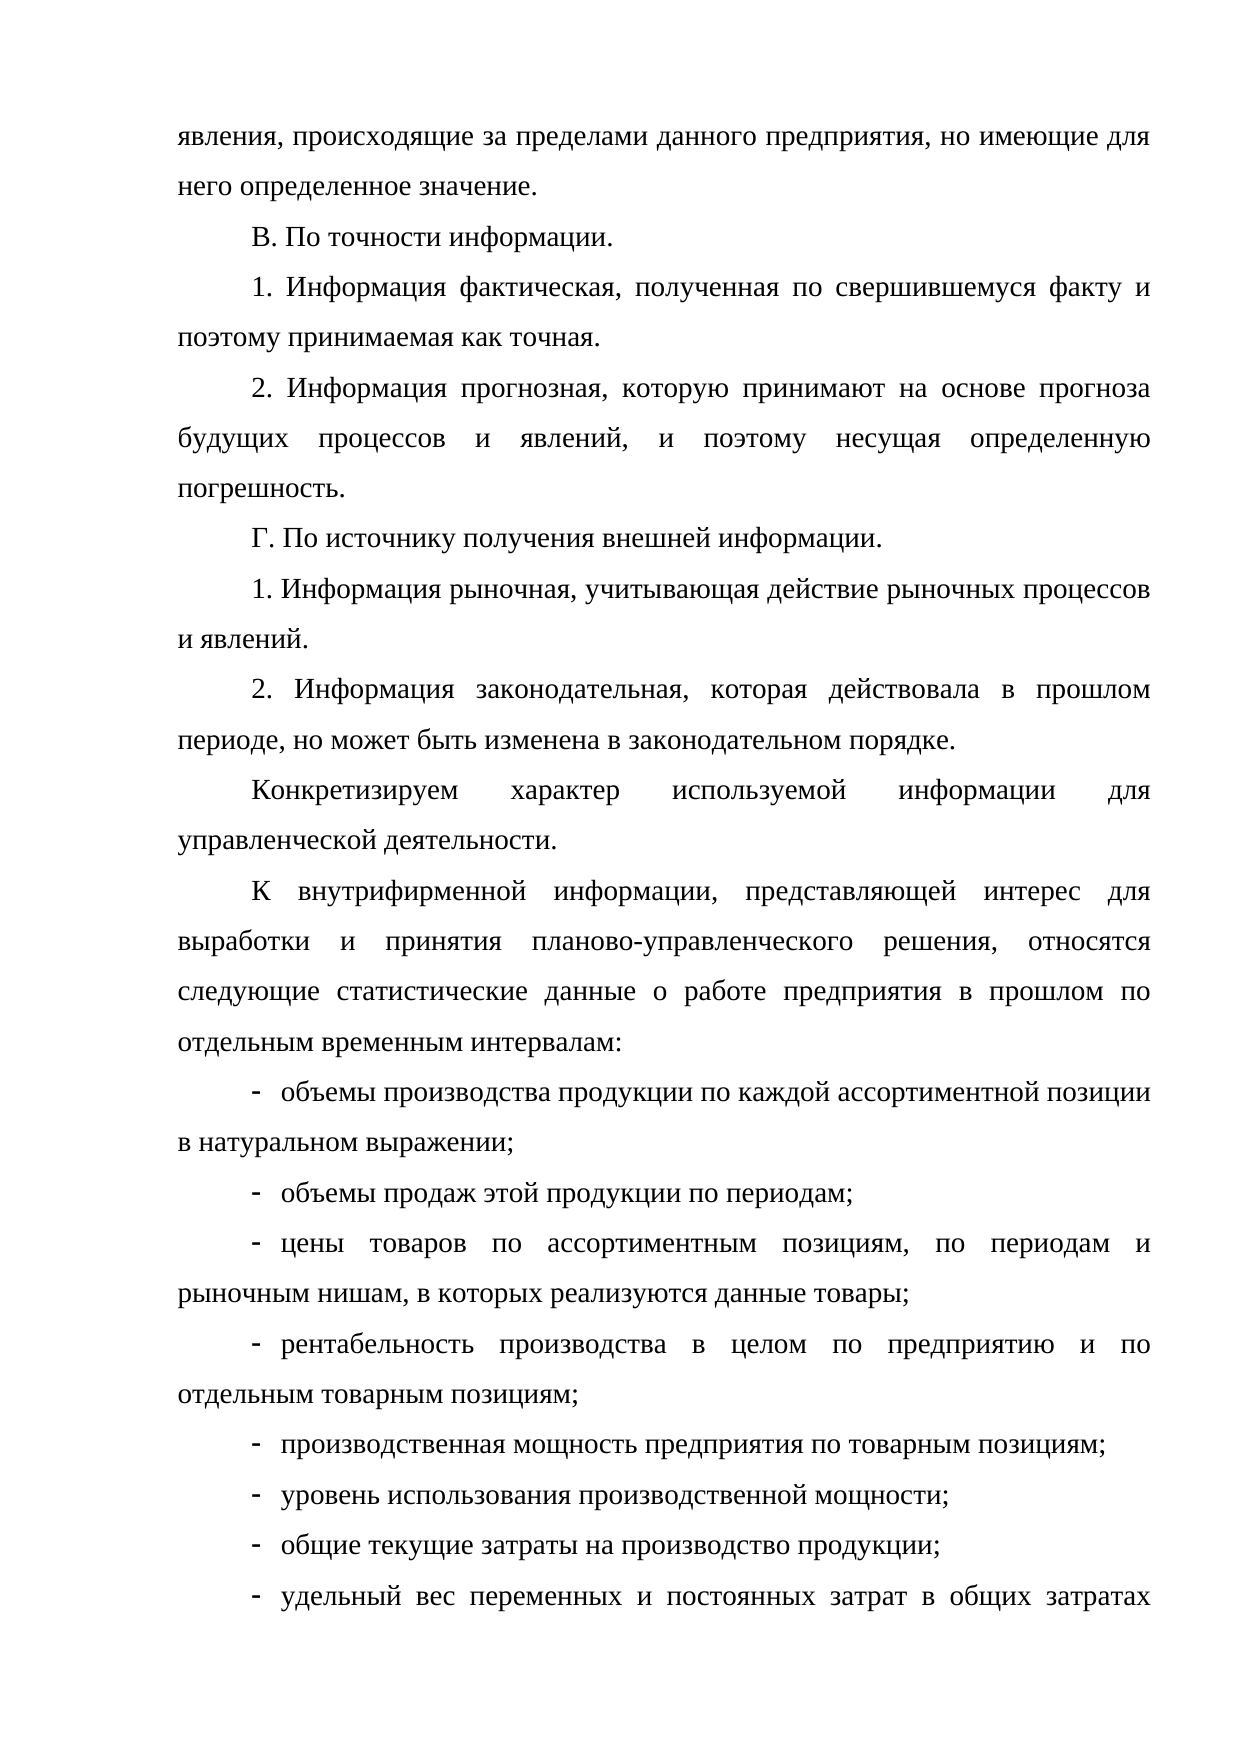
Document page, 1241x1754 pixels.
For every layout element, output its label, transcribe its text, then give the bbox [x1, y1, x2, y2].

text Конкретизируем характер используемой информации для управленческой деятельности. [177, 772, 1152, 856]
list объемы производства продукции по каждой ассортиментной позиции в натуральном выражении; [177, 1074, 1152, 1158]
text 1. Информация рыночная, учитывающая действие рыночных процессов и явлений. [177, 571, 1152, 655]
list рентабельность производства в целом по предприятию и по отдельным товарным позициям; [177, 1326, 1152, 1410]
list уровень использования производственной мощности; [177, 1477, 1152, 1511]
list общие текущие затраты на производство продукции; [177, 1527, 1152, 1561]
text 2. Информация законодательная, которая действовала в прошлом периоде, но может быть изменена в законодательном порядке. [177, 672, 1152, 755]
text В. По точности информации. [177, 219, 1152, 252]
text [177, 118, 1152, 202]
text 2. Информация прогнозная, которую принимают на основе прогноза будущих процессов и явлений, и поэтому несущая определенную погрешность. [177, 370, 1152, 504]
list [177, 1578, 1152, 1612]
list объемы продаж этой продукции по периодам; [177, 1175, 1152, 1208]
text К внутрифирменной информации, представляющей интерес для выработки и принятия планово-управленческого решения, относятся следующие статистические данные о работе предприятия в прошлом по отдельным временным интервалам: [177, 873, 1152, 1057]
text Г. По источнику получения внешней информации. [177, 521, 1152, 554]
list производственная мощность предприятия по товарным позициям; [177, 1427, 1152, 1460]
list цены товаров по ассортиментным позициям, по периодам и рыночным нишам, в которых реализуются данные товары; [177, 1225, 1152, 1309]
text 1. Информация фактическая, полученная по свершившемуся факту и поэтому принимаемая как точная. [177, 269, 1152, 353]
